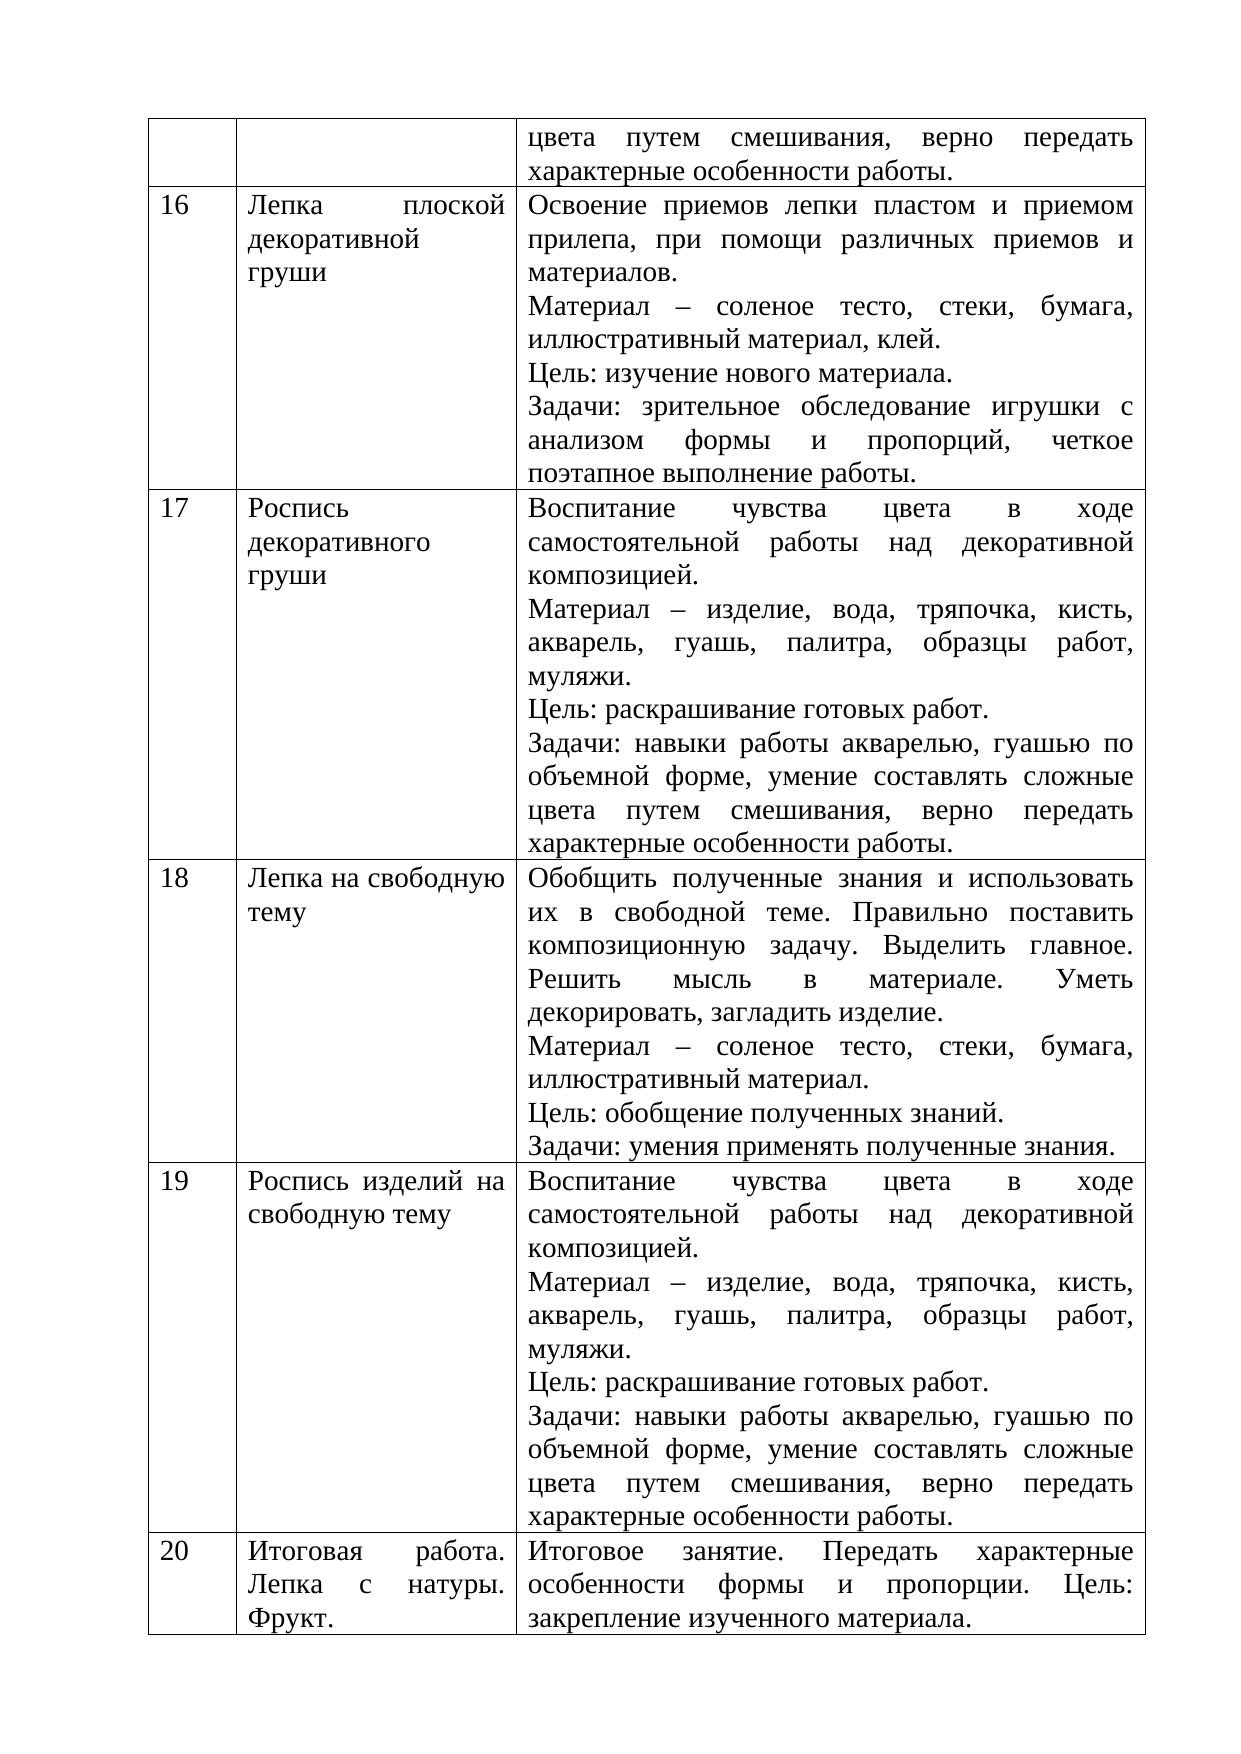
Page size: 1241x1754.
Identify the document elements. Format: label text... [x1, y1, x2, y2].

table_cell Лепка плоской декоративной груши [237, 187, 516, 489]
table_cell 16 [149, 187, 236, 489]
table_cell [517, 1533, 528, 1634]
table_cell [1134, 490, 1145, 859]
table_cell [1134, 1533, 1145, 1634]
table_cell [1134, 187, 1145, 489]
table_cell 18 [149, 860, 236, 1162]
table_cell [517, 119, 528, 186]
table_cell Лепка на свободную тему [237, 860, 516, 1162]
table_cell 15 [149, 119, 236, 186]
table_cell Роспись изделий на свободную тему [237, 1163, 516, 1532]
table_cell 20 [149, 1533, 236, 1634]
table_cell Роспись декоративного груши [237, 490, 516, 859]
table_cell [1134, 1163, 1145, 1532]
table_cell Итоговая работа. Лепка с натуры. Фрукт. [237, 1533, 516, 1634]
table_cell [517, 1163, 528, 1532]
table_cell 19 [149, 1163, 236, 1532]
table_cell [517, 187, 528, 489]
table_cell 17 [149, 490, 236, 859]
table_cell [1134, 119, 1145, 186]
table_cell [237, 119, 516, 186]
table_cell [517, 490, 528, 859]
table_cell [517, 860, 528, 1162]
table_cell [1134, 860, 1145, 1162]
